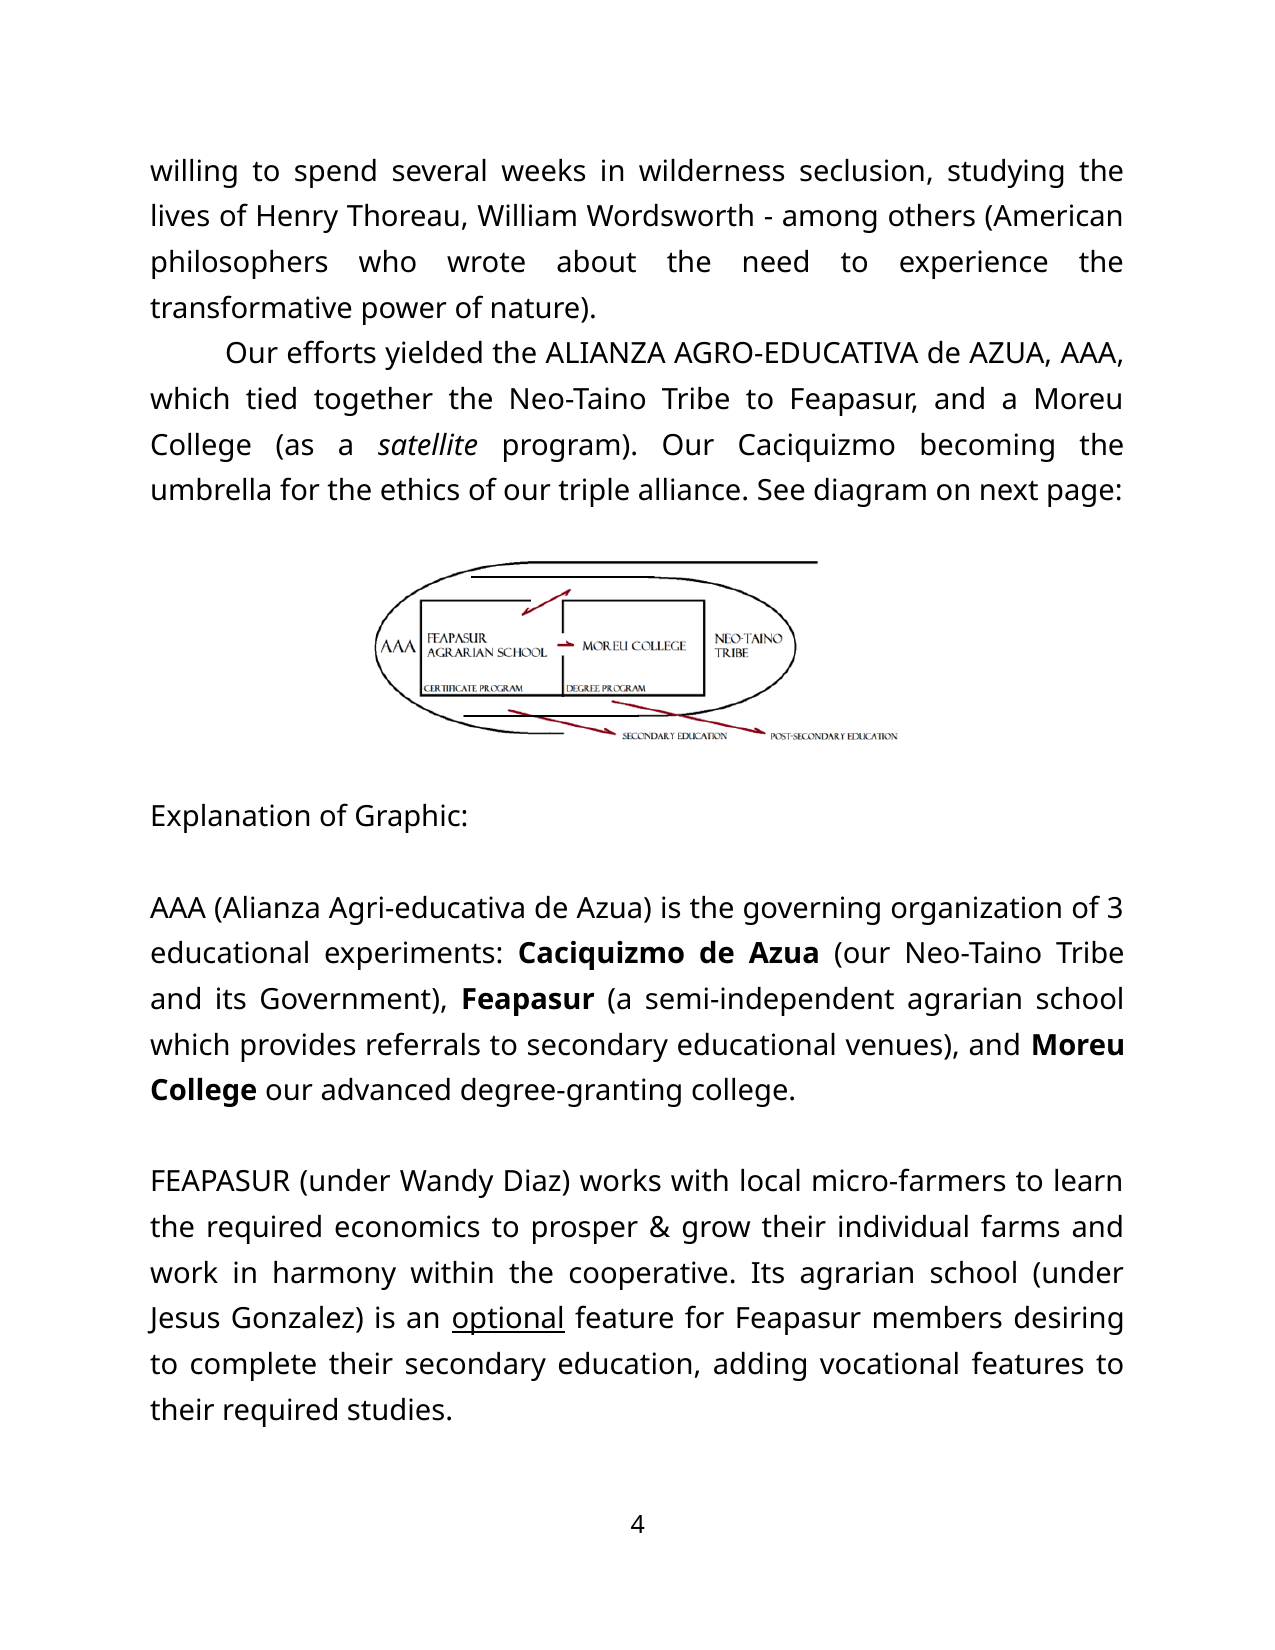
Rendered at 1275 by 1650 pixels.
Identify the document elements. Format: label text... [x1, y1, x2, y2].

text Explanation of Graphic: [150, 796, 1125, 835]
text FEAPASUR (under Wandy Diaz) works with local micro-farmers to learn the required economics to prosper & grow their individual farms and work in harmony within the cooperative. Its agrarian school (under Jesus Gonzalez) is an optional feature for Feapasur members desiring to complete their secondary education, adding vocational features to their required studies. [150, 1161, 1125, 1428]
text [150, 150, 1125, 327]
picture [370, 555, 905, 745]
text AAA (Alianza Agri-educativa de Azua) is the governing organization of 3 educational experiments: Caciquizmo de Azua (our Neo-Taino Tribe and its Government), Feapasur (a semi-independent agrarian school which provides referrals to secondary educational venues), and Moreu College our advanced degree-granting college. [150, 887, 1125, 1109]
text Our efforts yielded the ALIANZA AGRO-EDUCATIVA de AZUA, AAA, which tied together the Neo-Taino Tribe to Feapasur, and a Moreu College (as a satellite program). Our Caciquizmo becoming the umbrella for the ethics of our triple alliance. See diagram on next page: [150, 332, 1125, 509]
